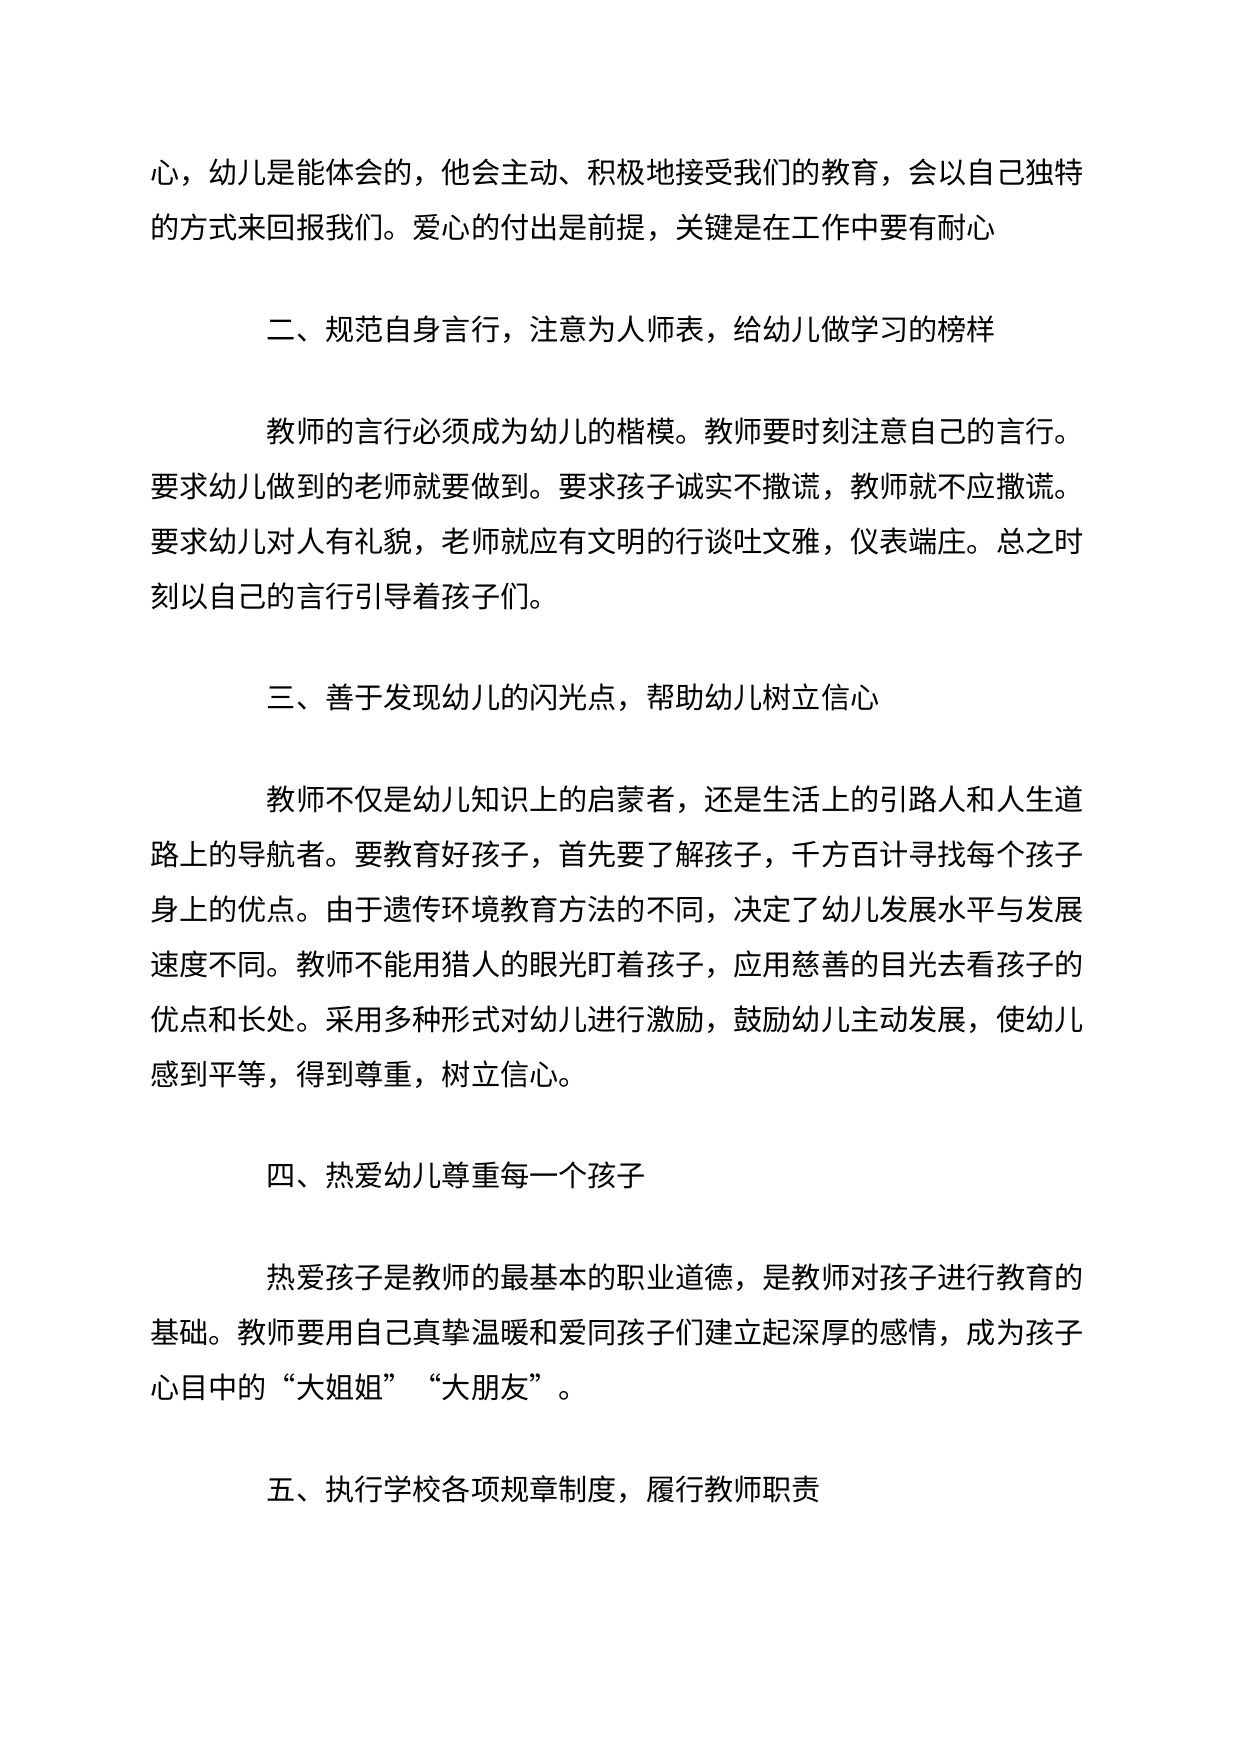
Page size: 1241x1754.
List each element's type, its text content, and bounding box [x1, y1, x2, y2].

text 热爱孩子是教师的最基本的职业道德，是教师对孩子进行教育的基础。教师要用自己真挚温暖和爱同孩子们建立起深厚的感情，成为孩子心目中的“大姐姐”“大朋友”。 [150, 1255, 1090, 1407]
text 四、热爱幼儿尊重每一个孩子 [150, 1153, 1090, 1195]
text 五、执行学校各项规章制度，履行教师职责 [150, 1466, 1090, 1508]
text 三、善于发现幼儿的闪光点，帮助幼儿树立信心 [150, 675, 1090, 717]
text 二、规范自身言行，注意为人师表，给幼儿做学习的榜样 [150, 307, 1090, 349]
text 教师的言行必须成为幼儿的楷模。教师要时刻注意自己的言行。要求幼儿做到的老师就要做到。要求孩子诚实不撒谎，教师就不应撒谎。要求幼儿对人有礼貌，老师就应有文明的行谈吐文雅，仪表端庄。总之时刻以自己的言行引导着孩子们。 [150, 408, 1090, 615]
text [150, 150, 1090, 247]
text 教师不仅是幼儿知识上的启蒙者，还是生活上的引路人和人生道路上的导航者。要教育好孩子，首先要了解孩子，千方百计寻找每个孩子身上的优点。由于遗传环境教育方法的不同，决定了幼儿发展水平与发展速度不同。教师不能用猎人的眼光盯着孩子，应用慈善的目光去看孩子的优点和长处。采用多种形式对幼儿进行激励，鼓励幼儿主动发展，使幼儿感到平等，得到尊重，树立信心。 [150, 777, 1090, 1093]
